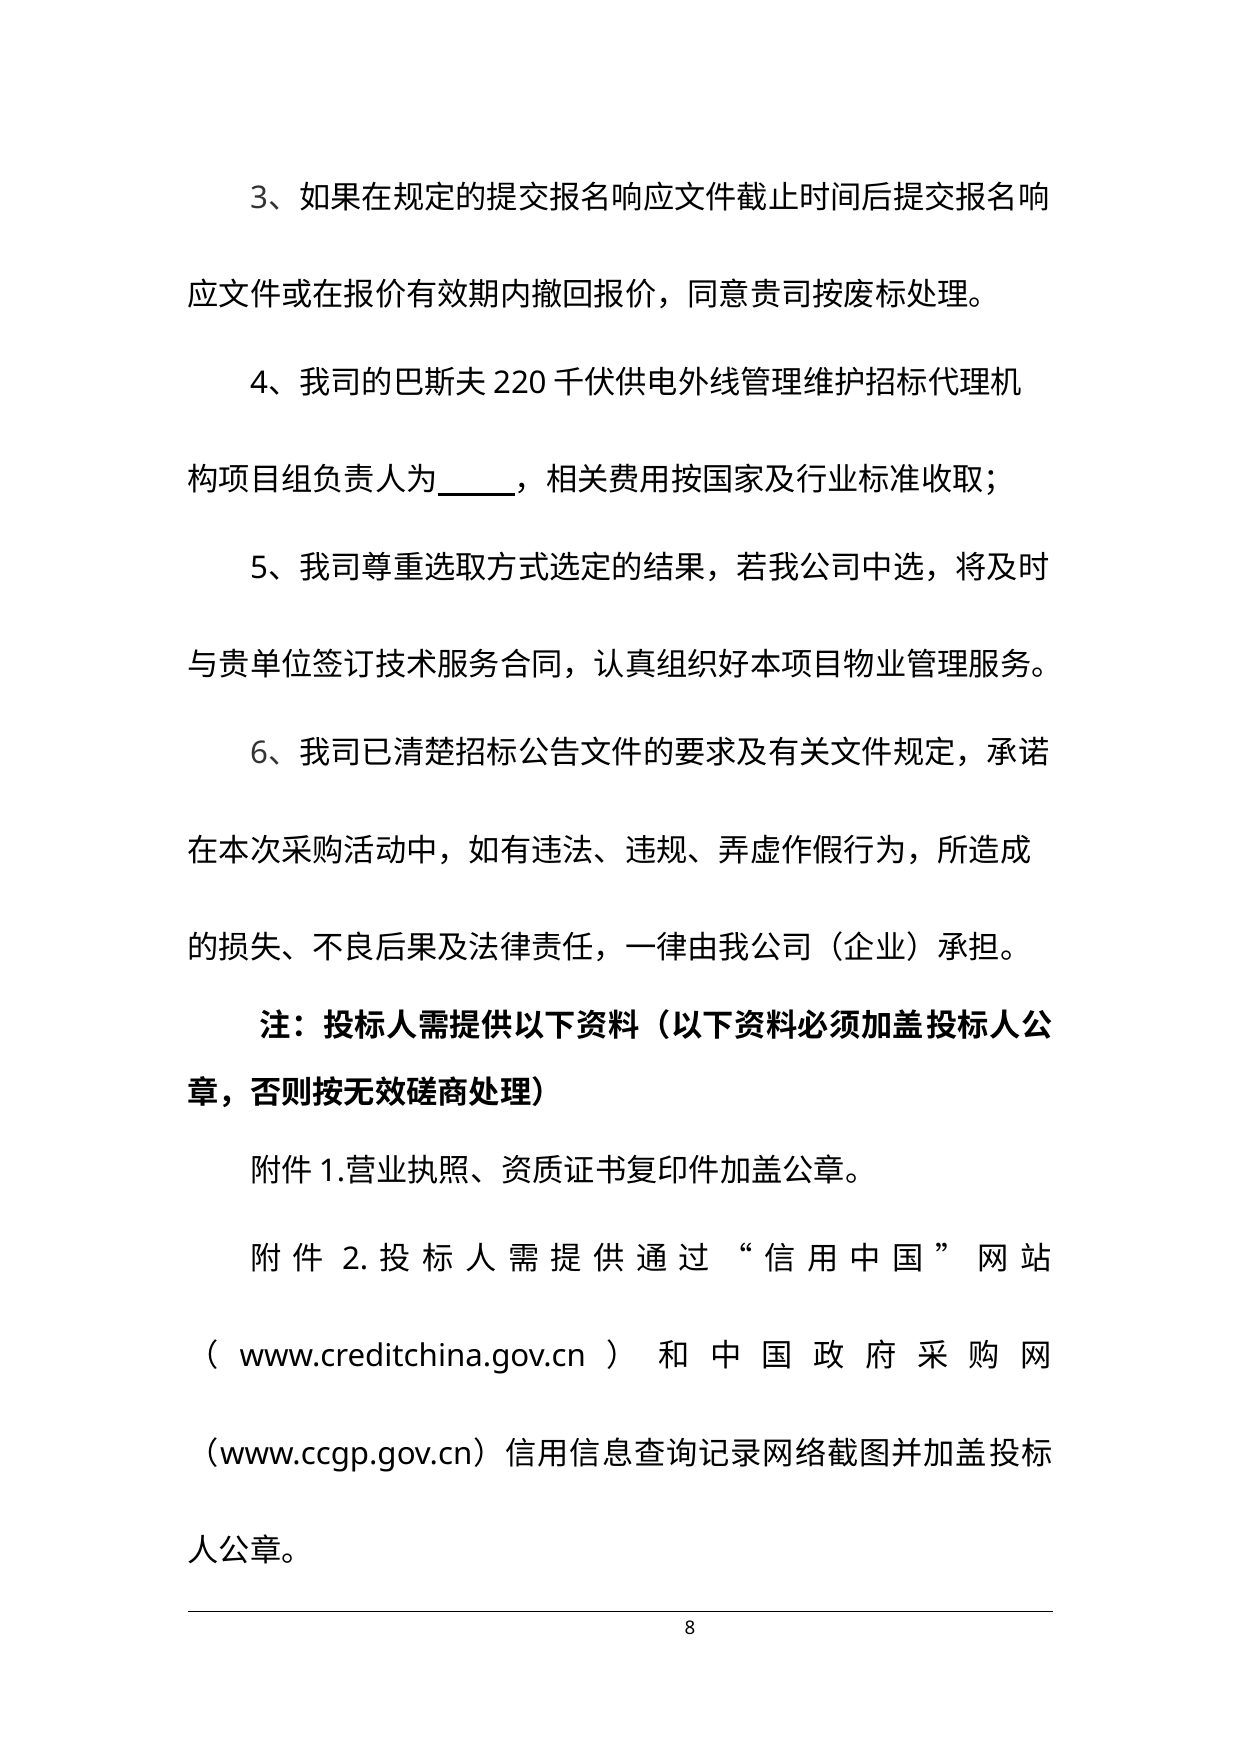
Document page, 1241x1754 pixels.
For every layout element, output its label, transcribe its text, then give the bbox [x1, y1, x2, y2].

text 附件1.营业执照、资质证书复印件加盖公章。 [187, 1136, 1053, 1201]
list 我司已清楚招标公告文件的要求及有关文件规定，承诺在本次采购活动中，如有违法、违规、弄虚作假行为，所造成的损失、不良后果及法律责任，一律由我公司（企业）承担。 [187, 717, 1053, 977]
list 如果在规定的提交报名响应文件截止时间后提交报名响应文件或在报价有效期内撤回报价，同意贵司按废标处理。 [187, 162, 1053, 324]
list 我司尊重选取方式选定的结果，若我公司中选，将及时与贵单位签订技术服务合同，认真组织好本项目物业管理服务。 [187, 532, 1053, 695]
list 我司的巴斯夫220千伏供电外线管理维护招标代理机构项目组负责人为 ，相关费用按国家及行业标准收取； [187, 347, 1053, 509]
text 注：投标人需提供以下资料（以下资料必须加盖投标人公章，否则按无效磋商处理） [187, 1000, 1053, 1113]
text 附件2.投标人需提供通过“信用中国”网站（www.creditchina.gov.cn）和中国政府采购网（www.ccgp.gov.cn）信用信息查询记录网络截图并加盖投标人公章。 [187, 1223, 1053, 1581]
